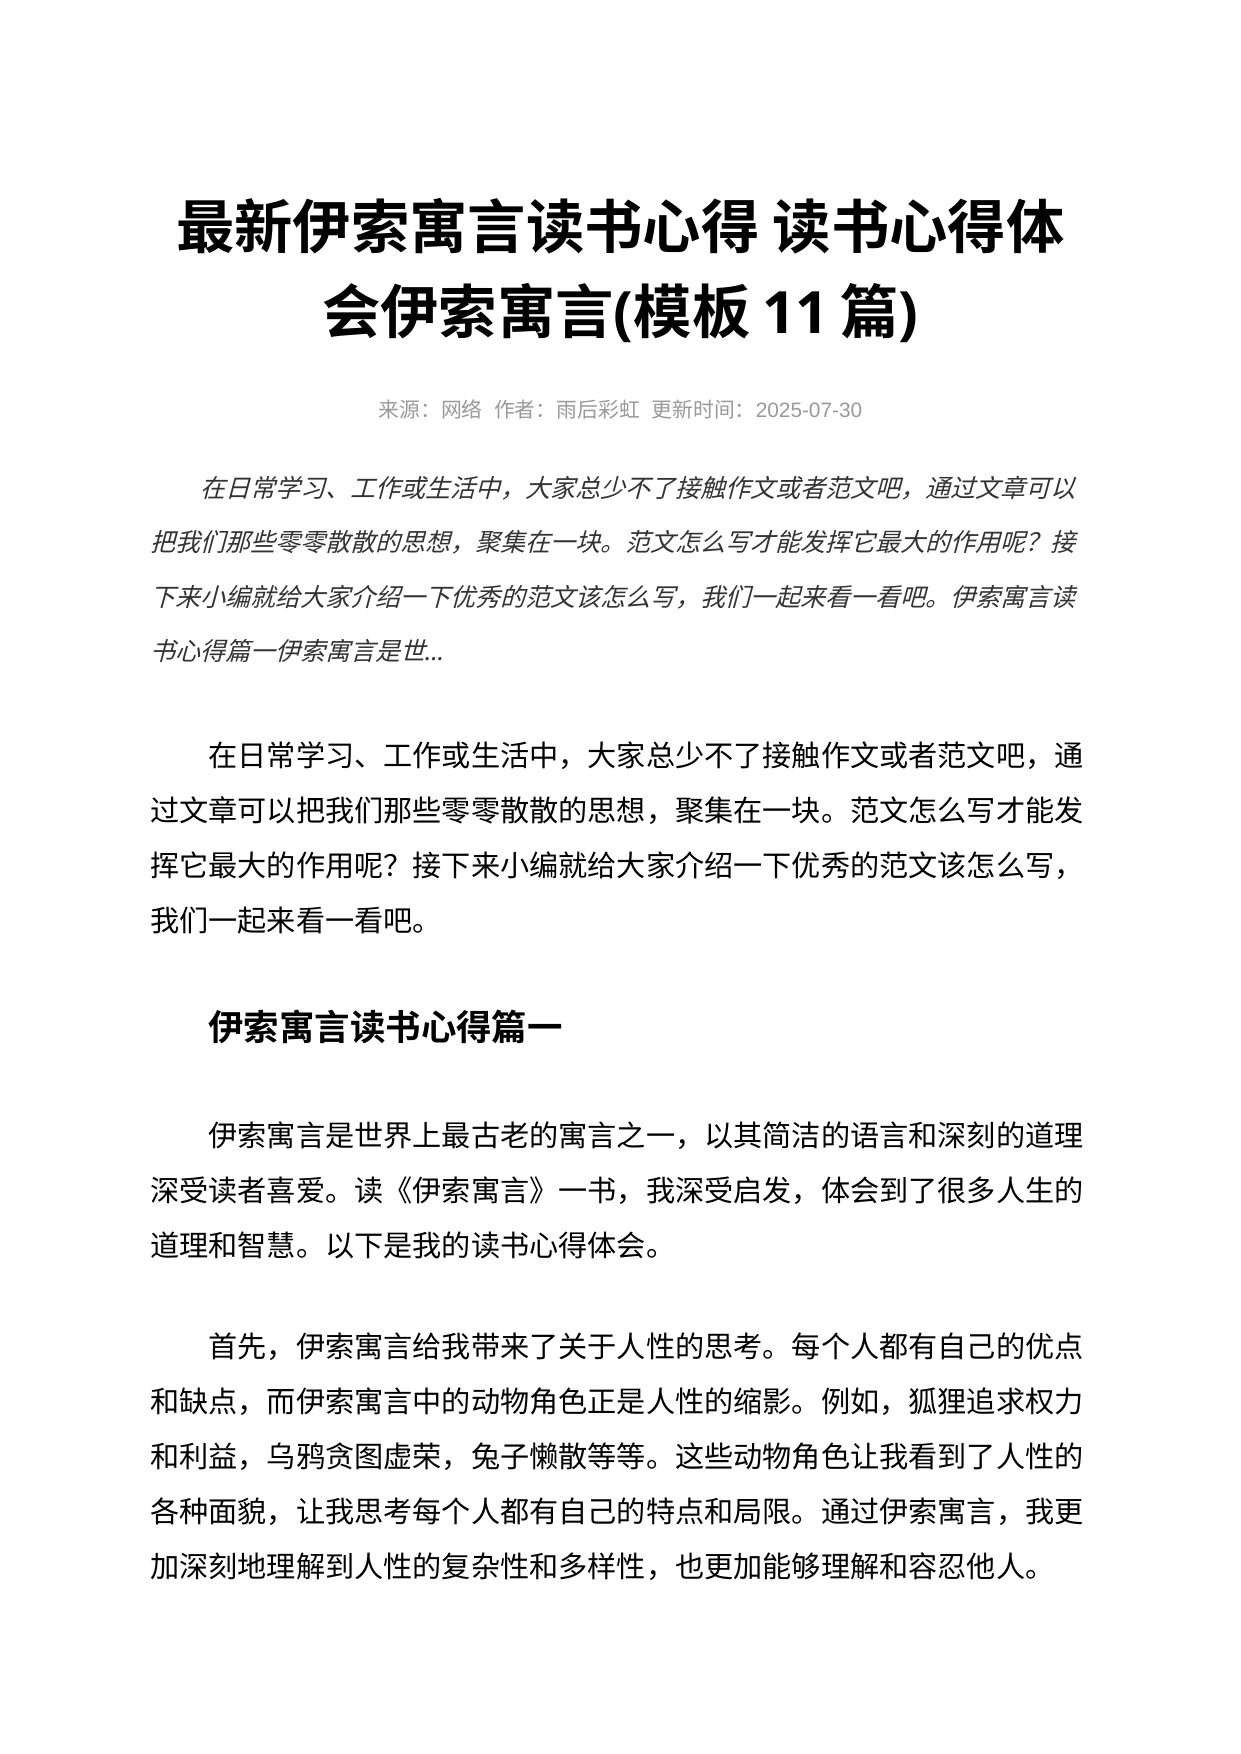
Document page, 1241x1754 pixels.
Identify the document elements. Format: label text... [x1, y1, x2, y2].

text 在日常学习、工作或生活中，大家总少不了接触作文或者范文吧，通过文章可以把我们那些零零散散的思想，聚集在一块。范文怎么写才能发挥它最大的作用呢？接下来小编就给大家介绍一下优秀的范文该怎么写，我们一起来看一看吧。伊索寓言读书心得篇一伊索寓言是世... [150, 468, 1090, 668]
text 首先，伊索寓言给我带来了关于人性的思考。每个人都有自己的优点和缺点，而伊索寓言中的动物角色正是人性的缩影。例如，狐狸追求权力和利益，乌鸦贪图虚荣，兔子懒散等等。这些动物角色让我看到了人性的各种面貌，让我思考每个人都有自己的特点和局限。通过伊索寓言，我更加深刻地理解到人性的复杂性和多样性，也更加能够理解和容忍他人。 [150, 1324, 1090, 1586]
text 伊索寓言读书心得篇一 [150, 999, 1090, 1050]
text 在日常学习、工作或生活中，大家总少不了接触作文或者范文吧，通过文章可以把我们那些零零散散的思想，聚集在一块。范文怎么写才能发挥它最大的作用呢？接下来小编就给大家介绍一下优秀的范文该怎么写，我们一起来看一看吧。 [150, 733, 1090, 939]
text 来源：网络 作者：雨后彩虹 更新时间：2025-07-30 [150, 397, 1090, 421]
subtitle 最新伊索寓言读书心得 读书心得体会伊索寓言(模板11篇) [150, 181, 1090, 351]
text 伊索寓言是世界上最古老的寓言之一，以其简洁的语言和深刻的道理深受读者喜爱。读《伊索寓言》一书，我深受启发，体会到了很多人生的道理和智慧。以下是我的读书心得体会。 [150, 1112, 1090, 1264]
